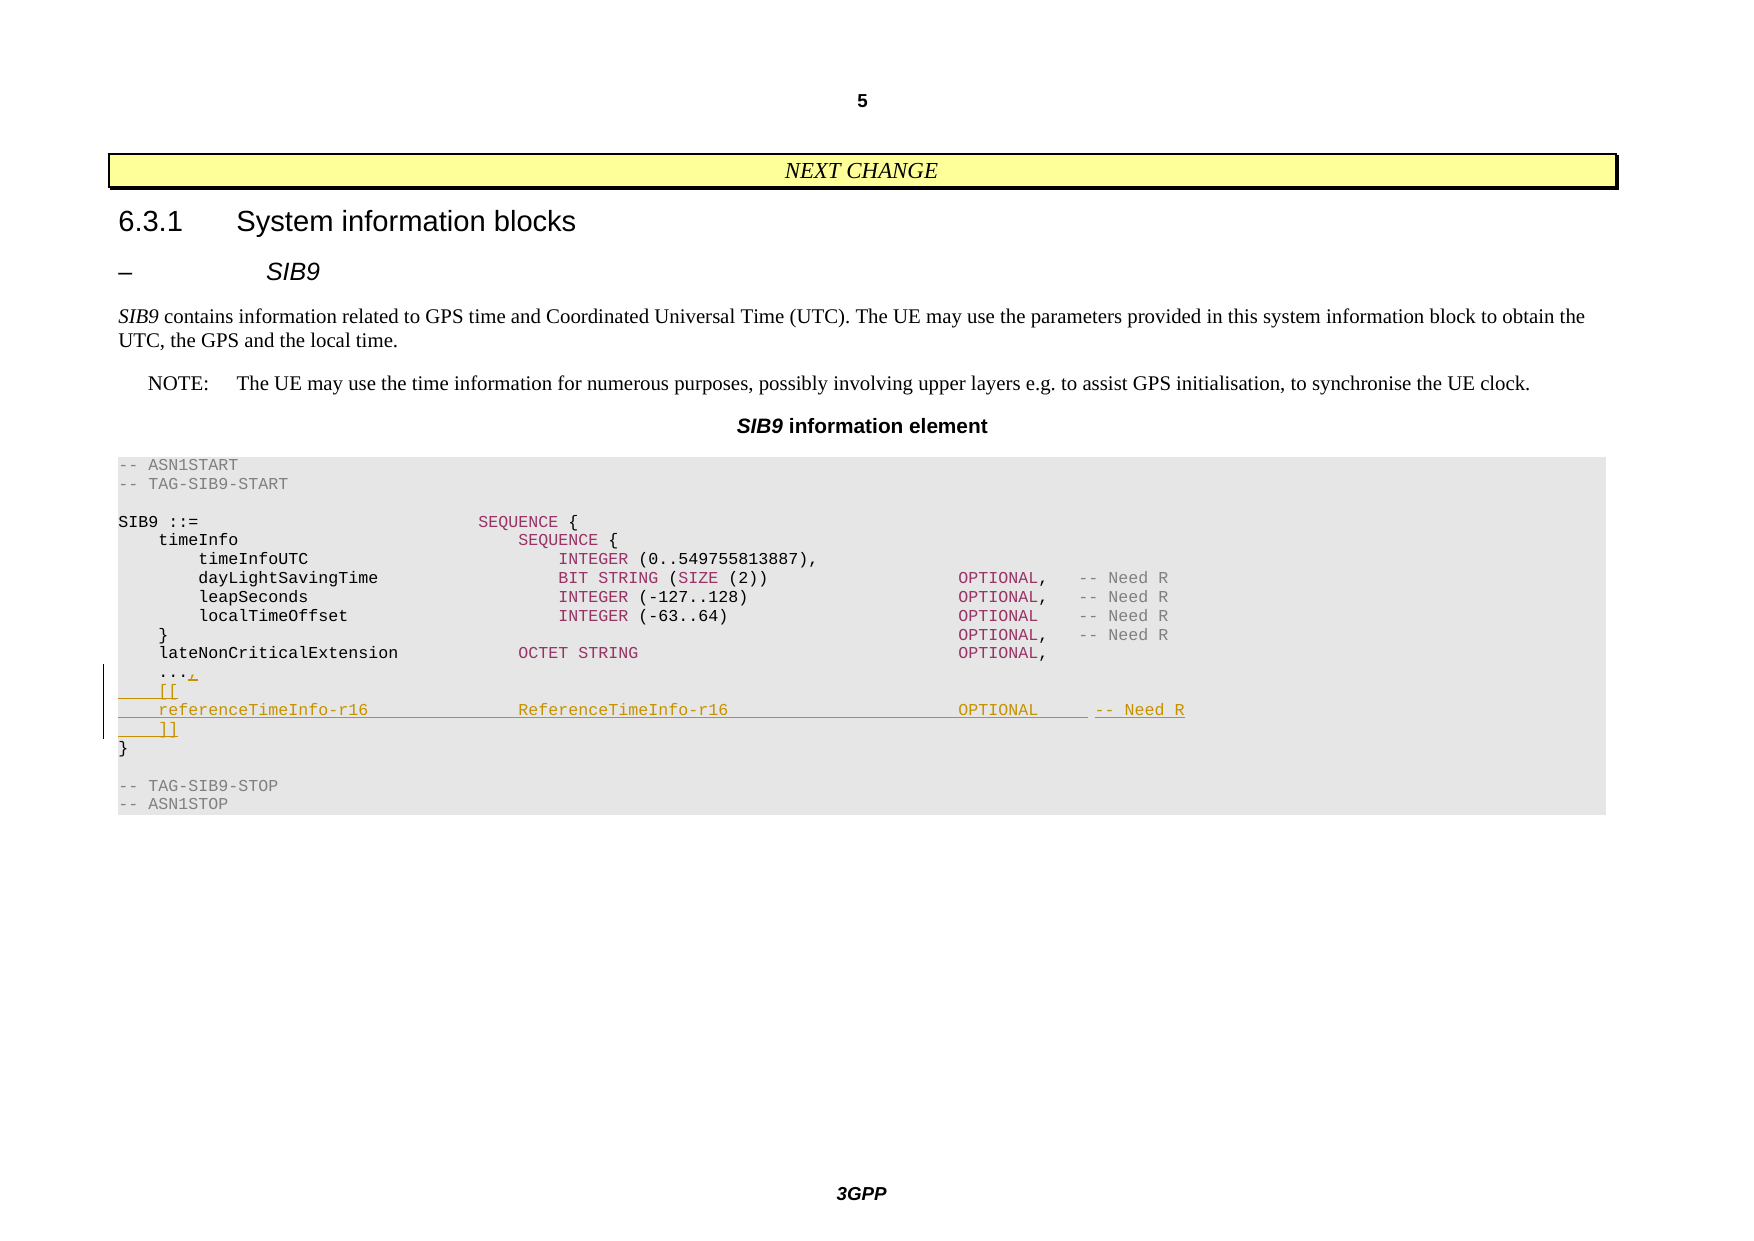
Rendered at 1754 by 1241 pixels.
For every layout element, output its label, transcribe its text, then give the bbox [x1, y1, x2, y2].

text -- TAG-SIB9-STOP [118, 777, 1606, 796]
text dayLightSavingTime BIT STRING (SIZE (2)) OPTIONAL, -- Need R [118, 570, 1606, 588]
text } [118, 739, 1606, 758]
text NOTE: The UE may use the time information for numerous purposes, possibly involving upper layers e.g. to assist GPS initialisation, to synchronise the UE clock. [148, 371, 1606, 395]
text localTimeOffset INTEGER (-63..64) OPTIONAL -- Need R [118, 607, 1606, 626]
text -- ASN1STOP [118, 796, 1606, 815]
text } OPTIONAL, -- Need R [118, 626, 1606, 645]
text SIB9 ::= SEQUENCE { [118, 513, 1606, 532]
text leapSeconds INTEGER (-127..128) OPTIONAL, -- Need R [118, 588, 1606, 607]
text lateNonCriticalExtension OCTET STRING OPTIONAL, [118, 645, 1606, 664]
text timeInfoUTC INTEGER (0..549755813887), [118, 551, 1606, 570]
text SIB9 information element [118, 414, 1606, 438]
subtitle 6.3.1 System information blocks [118, 204, 1606, 238]
text -- ASN1START [118, 457, 1606, 475]
text NEXT CHANGE [110, 155, 1615, 186]
text timeInfo SEQUENCE { [118, 532, 1606, 551]
subtitle – SIB9 [118, 257, 1606, 285]
text SIB9 contains information related to GPS time and Coordinated Universal Time (UTC). The UE may use the parameters provided in this system information block to obtain the UTC, the GPS and the local time. [118, 304, 1606, 352]
text -- TAG-SIB9-START [118, 475, 1606, 494]
text ... [118, 664, 1606, 683]
